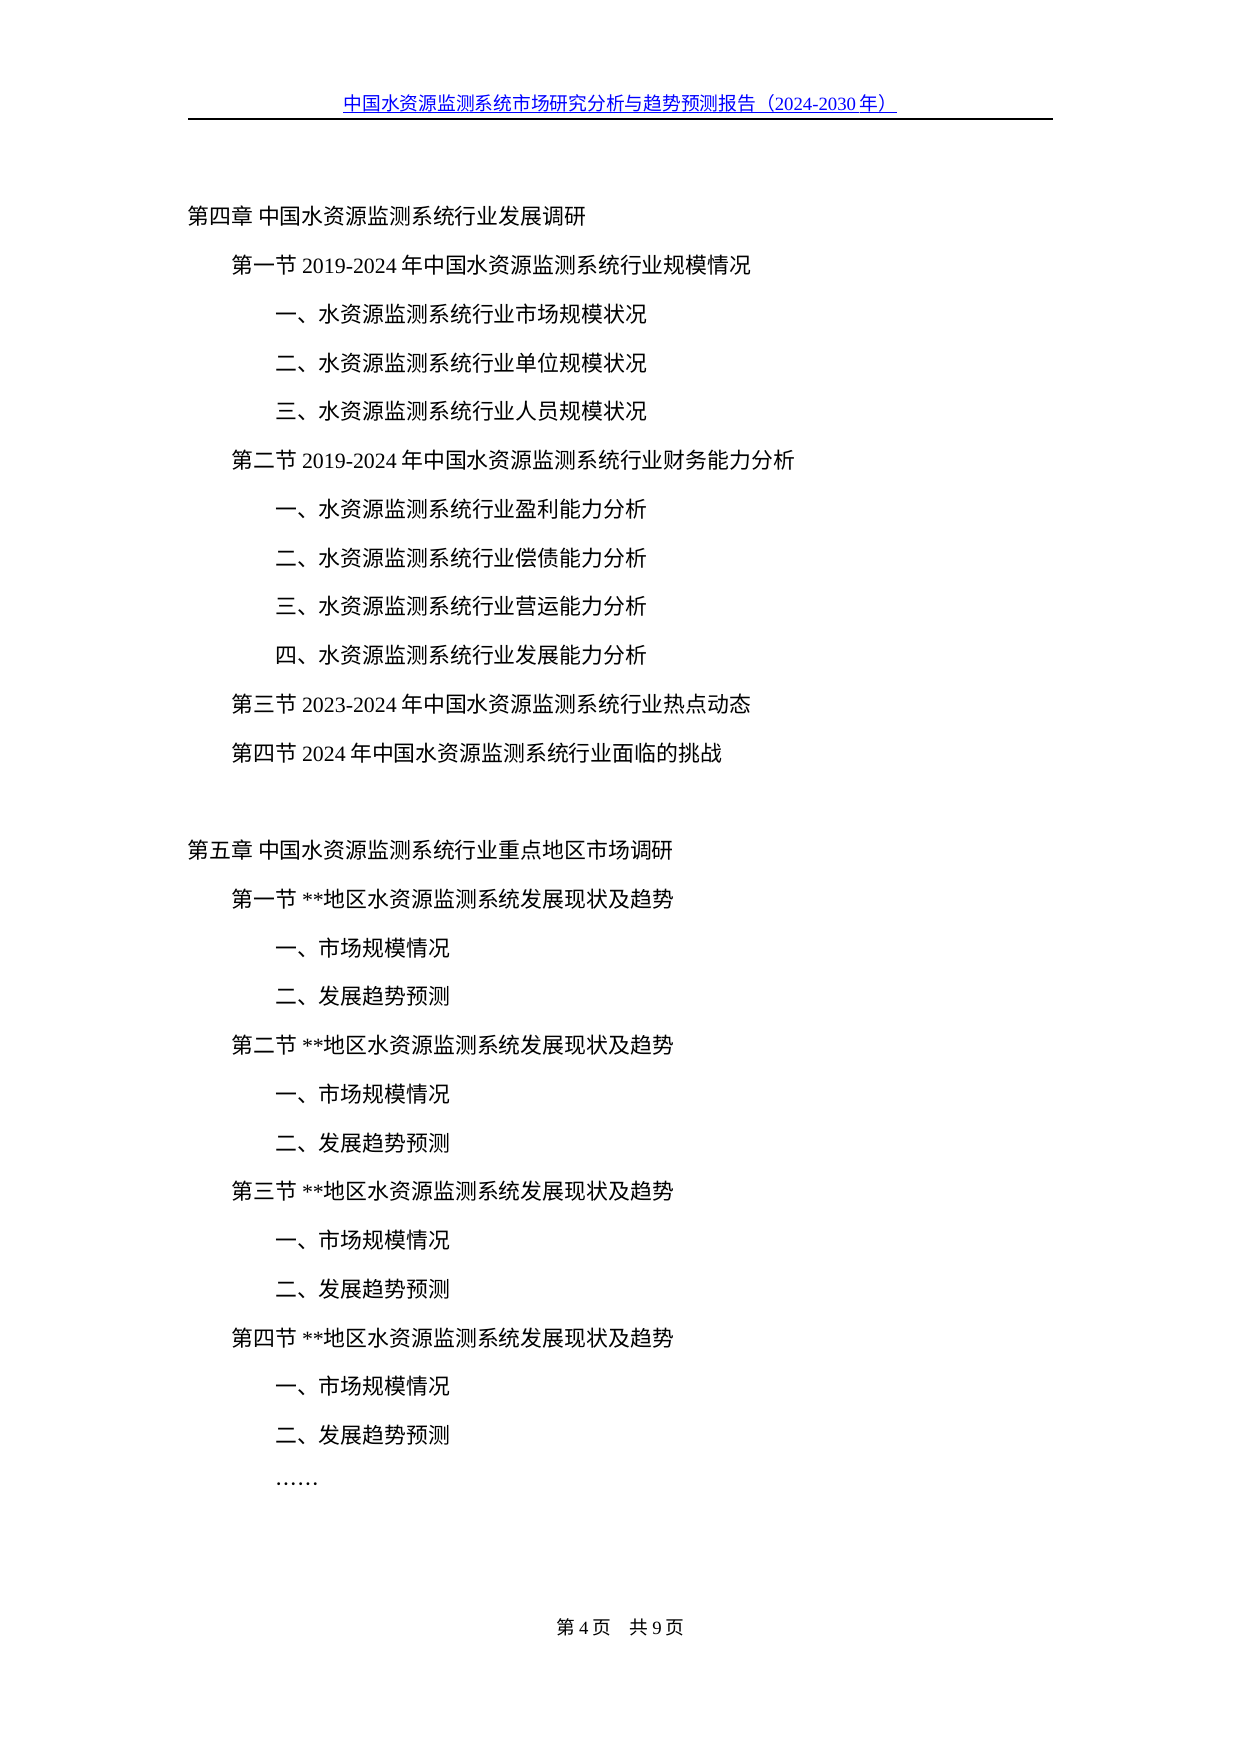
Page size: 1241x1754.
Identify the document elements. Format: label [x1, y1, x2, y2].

text [187, 150, 1053, 1499]
